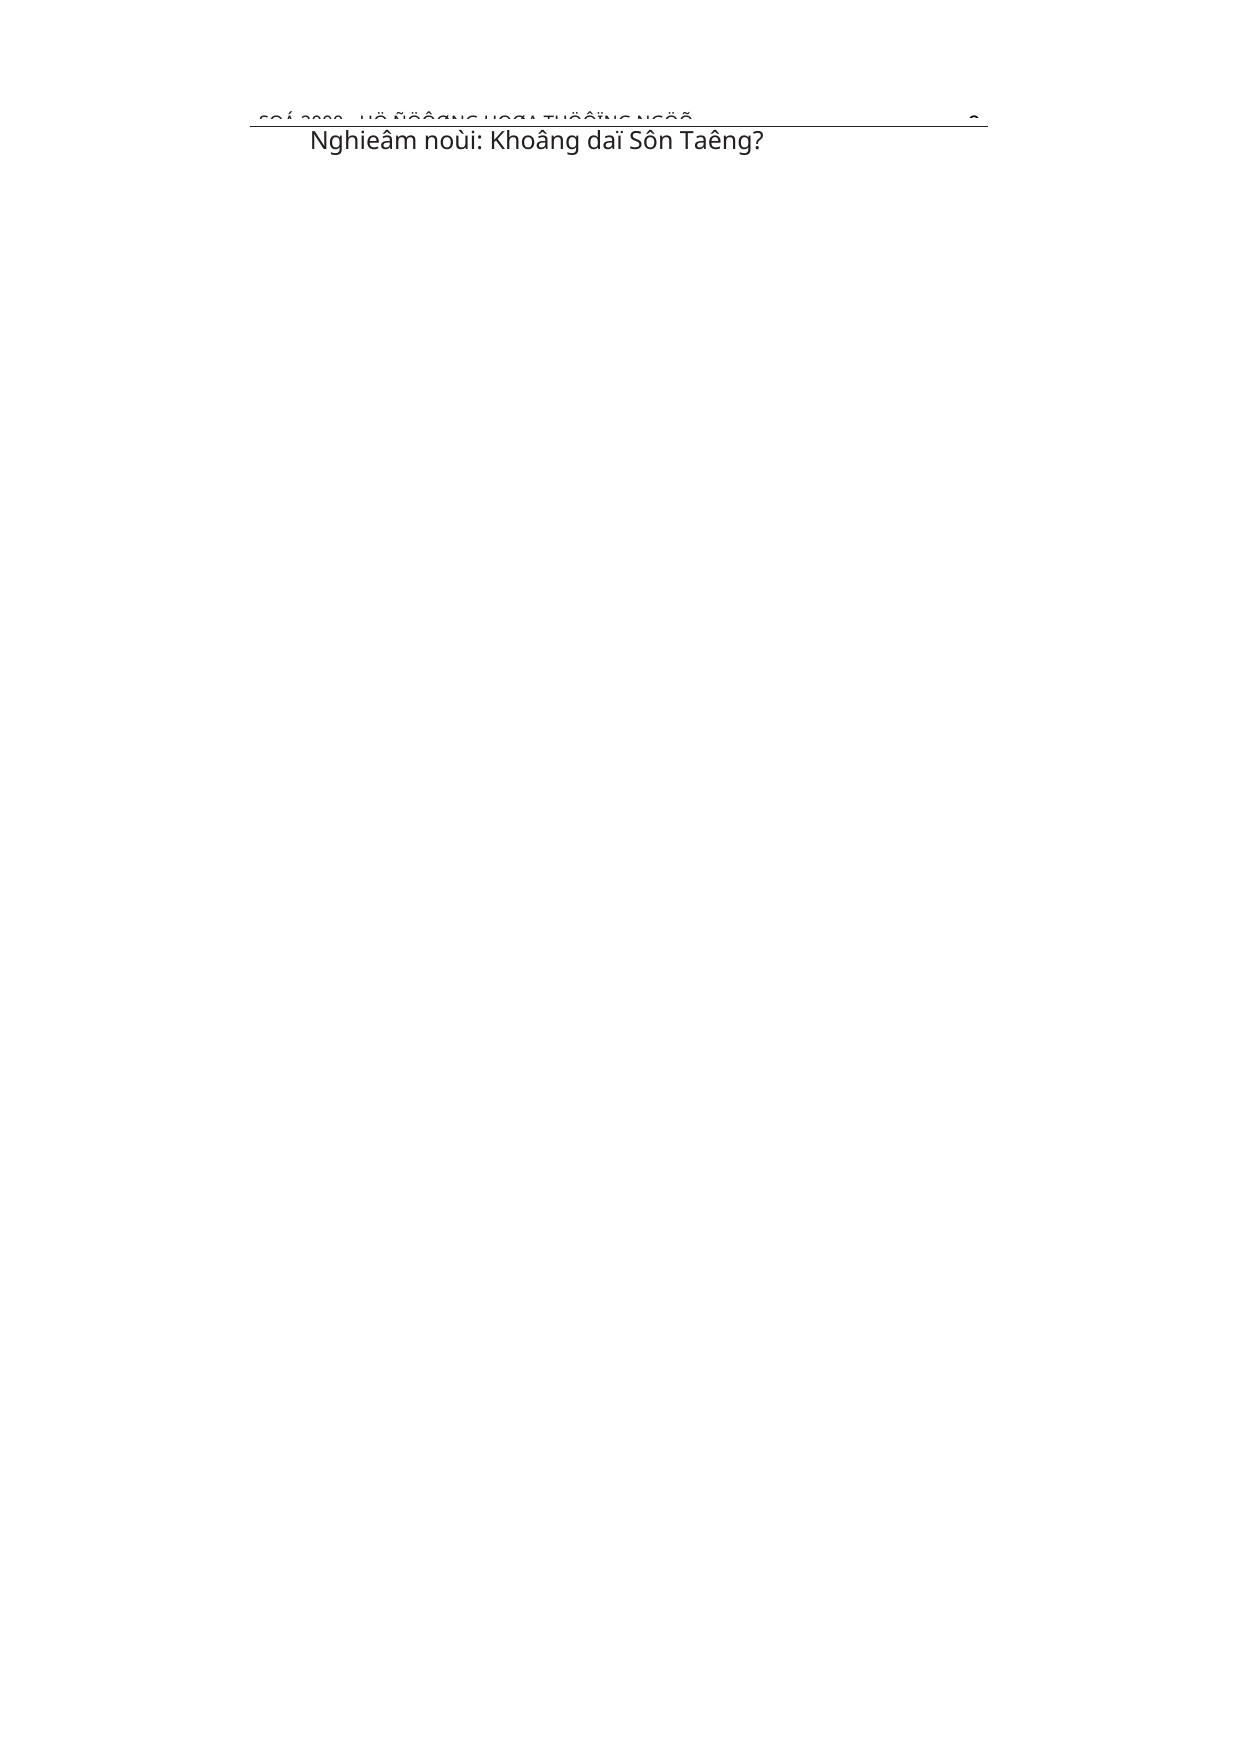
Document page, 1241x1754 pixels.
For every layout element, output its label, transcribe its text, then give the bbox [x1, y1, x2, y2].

text Nghieâm noùi: Khoâng daï Sôn Taêng? [309, 125, 1092, 155]
